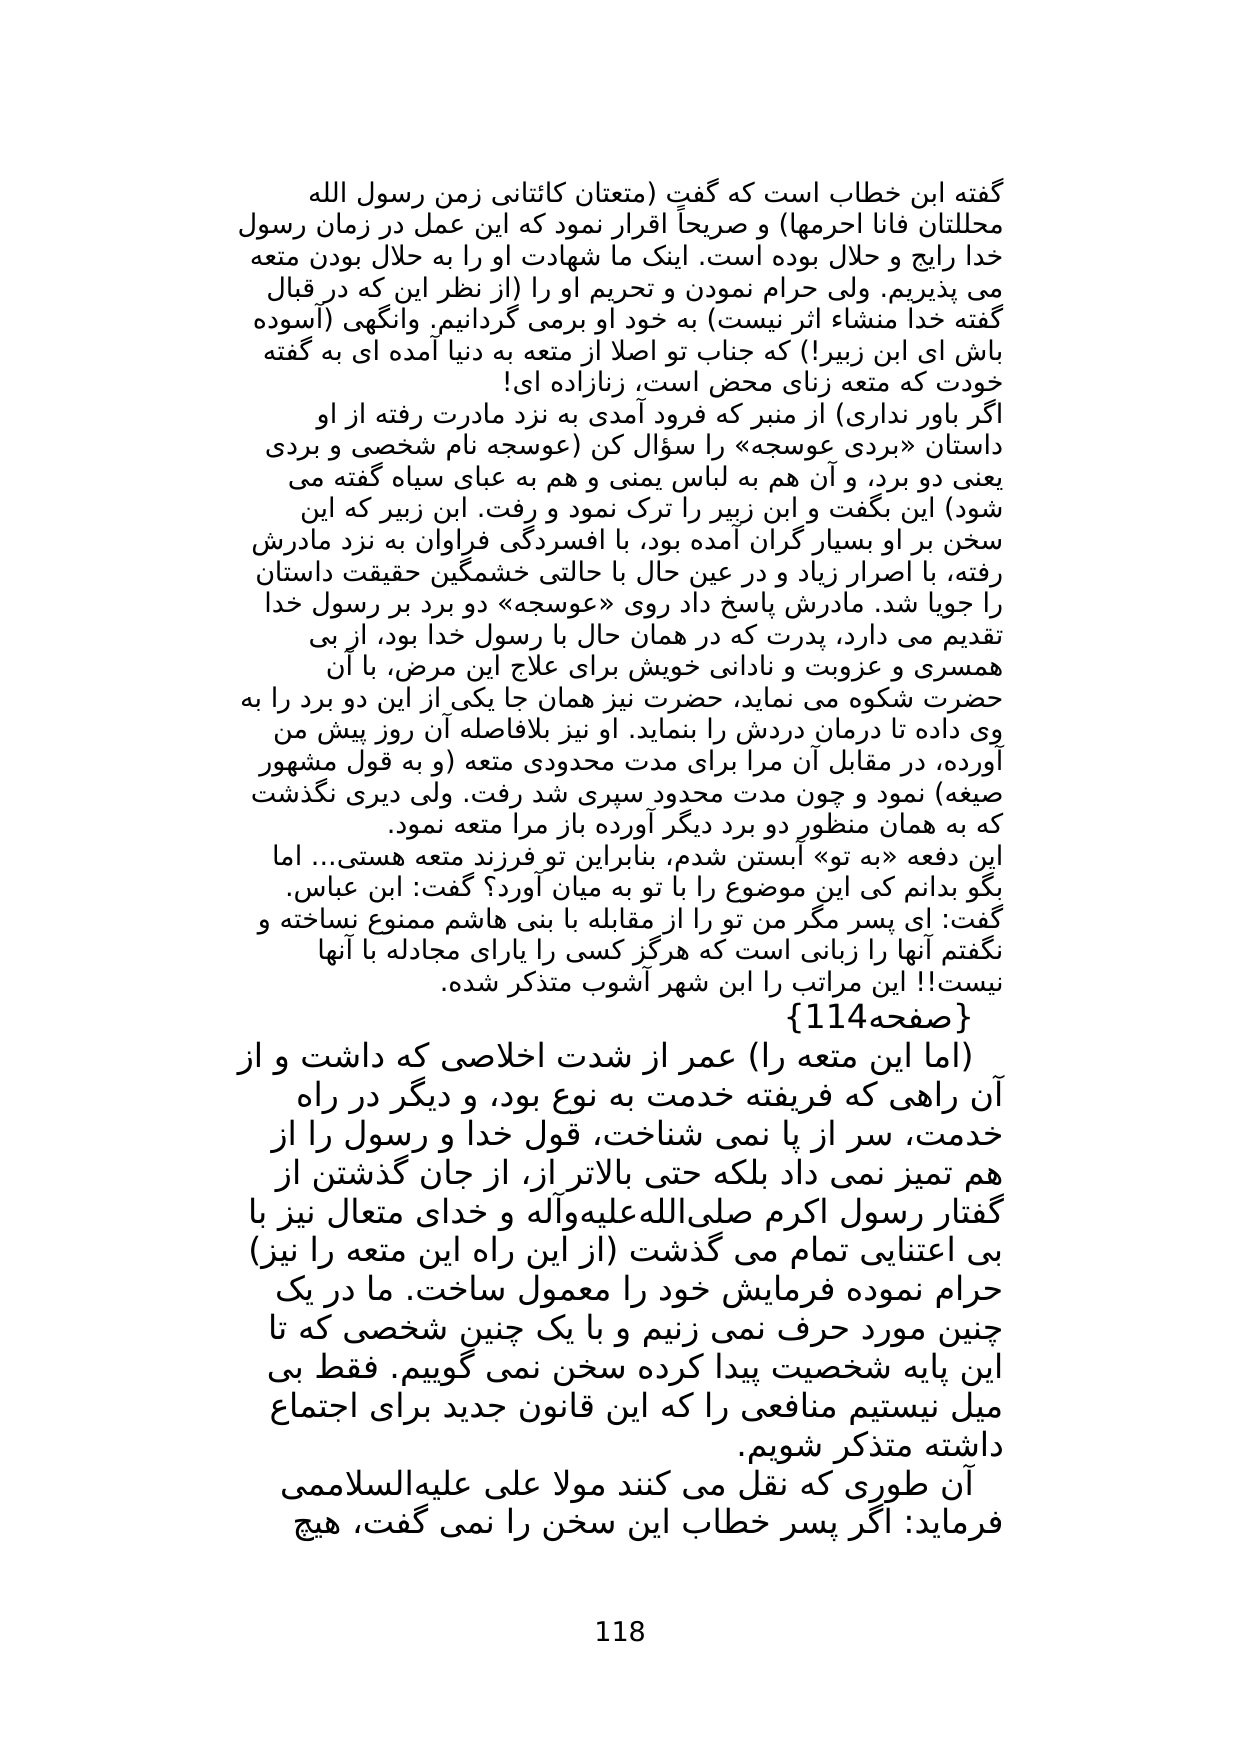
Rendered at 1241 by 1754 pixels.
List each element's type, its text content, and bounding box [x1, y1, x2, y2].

text {صفحه114} [236, 998, 1004, 1037]
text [236, 177, 1004, 398]
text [236, 1464, 1004, 1542]
text اگر باور نداری) از منبر که فرود آمدی به نزد مادرت رفته از او داستان «بردی عوسجه» را سؤال کن (عوسجه نام شخصی و بردی یعنی دو برد، و آن هم به لباس یمنی و هم به عبای سیاه گفته می شود) این بگفت و ابن زبیر را ترک نمود و رفت. ابن زبیر که این سخن بر او بسیار گران آمده بود، با افسردگی فراوان به نزد مادرش رفته، با اصرار زیاد و در عین حال با حالتی خشمگین حقیقت داستان را جویا شد. مادرش پاسخ داد روی «عوسجه» دو برد بر رسول خدا تقدیم می دارد، پدرت که در همان حال با رسول خدا بود، از بی همسری و عزوبت و نادانی خویش برای علاج این مرض، با آن حضرت شکوه می نماید، حضرت نیز همان جا یکی از این دو برد را به وی داده تا درمان دردش را بنماید. او نیز بلافاصله آن روز پیش من آورده، در مقابل آن مرا برای مدت محدودی متعه (و به قول مشهور صیغه) نمود و چون مدت محدود سپری شد رفت. ولی دیری نگذشت که به همان منظور دو برد دیگر آورده باز مرا متعه نمود. [236, 398, 1004, 840]
text (اما این متعه را) عمر از شدت اخلاصی که داشت و از آن راهی که فریفته خدمت به نوع بود، و دیگر در راه خدمت، سر از پا نمی شناخت، قول خدا و رسول را از هم تمیز نمی داد بلکه حتی بالاتر از، از جان گذشتن از گفتار رسول اکرم صلى‌الله‌عليه‌وآله و خدای متعال نیز با بی اعتنایی تمام می گذشت (از این راه این متعه را نیز) حرام نموده فرمایش خود را معمول ساخت. ما در یک چنین مورد حرف نمی زنیم و با یک چنین شخصی که تا این پایه شخصیت پیدا کرده سخن نمی گوییم. فقط بی میل نیستیم منافعی را که این قانون جدید برای اجتماع داشته متذکر شویم. [236, 1037, 1004, 1464]
text این دفعه «به تو» آبستن شدم، بنابراین تو فرزند متعه هستی... اما بگو بدانم کی این موضوع را با تو به میان آورد؟ گفت: ابن عباس. گفت: ای پسر مگر من تو را از مقابله با بنی هاشم ممنوع نساخته و نگفتم آنها را زبانی است که هرگز کسی را یارای مجادله با آنها نیست!! این مراتب را ابن شهر آشوب متذکر شده. [236, 840, 1004, 998]
